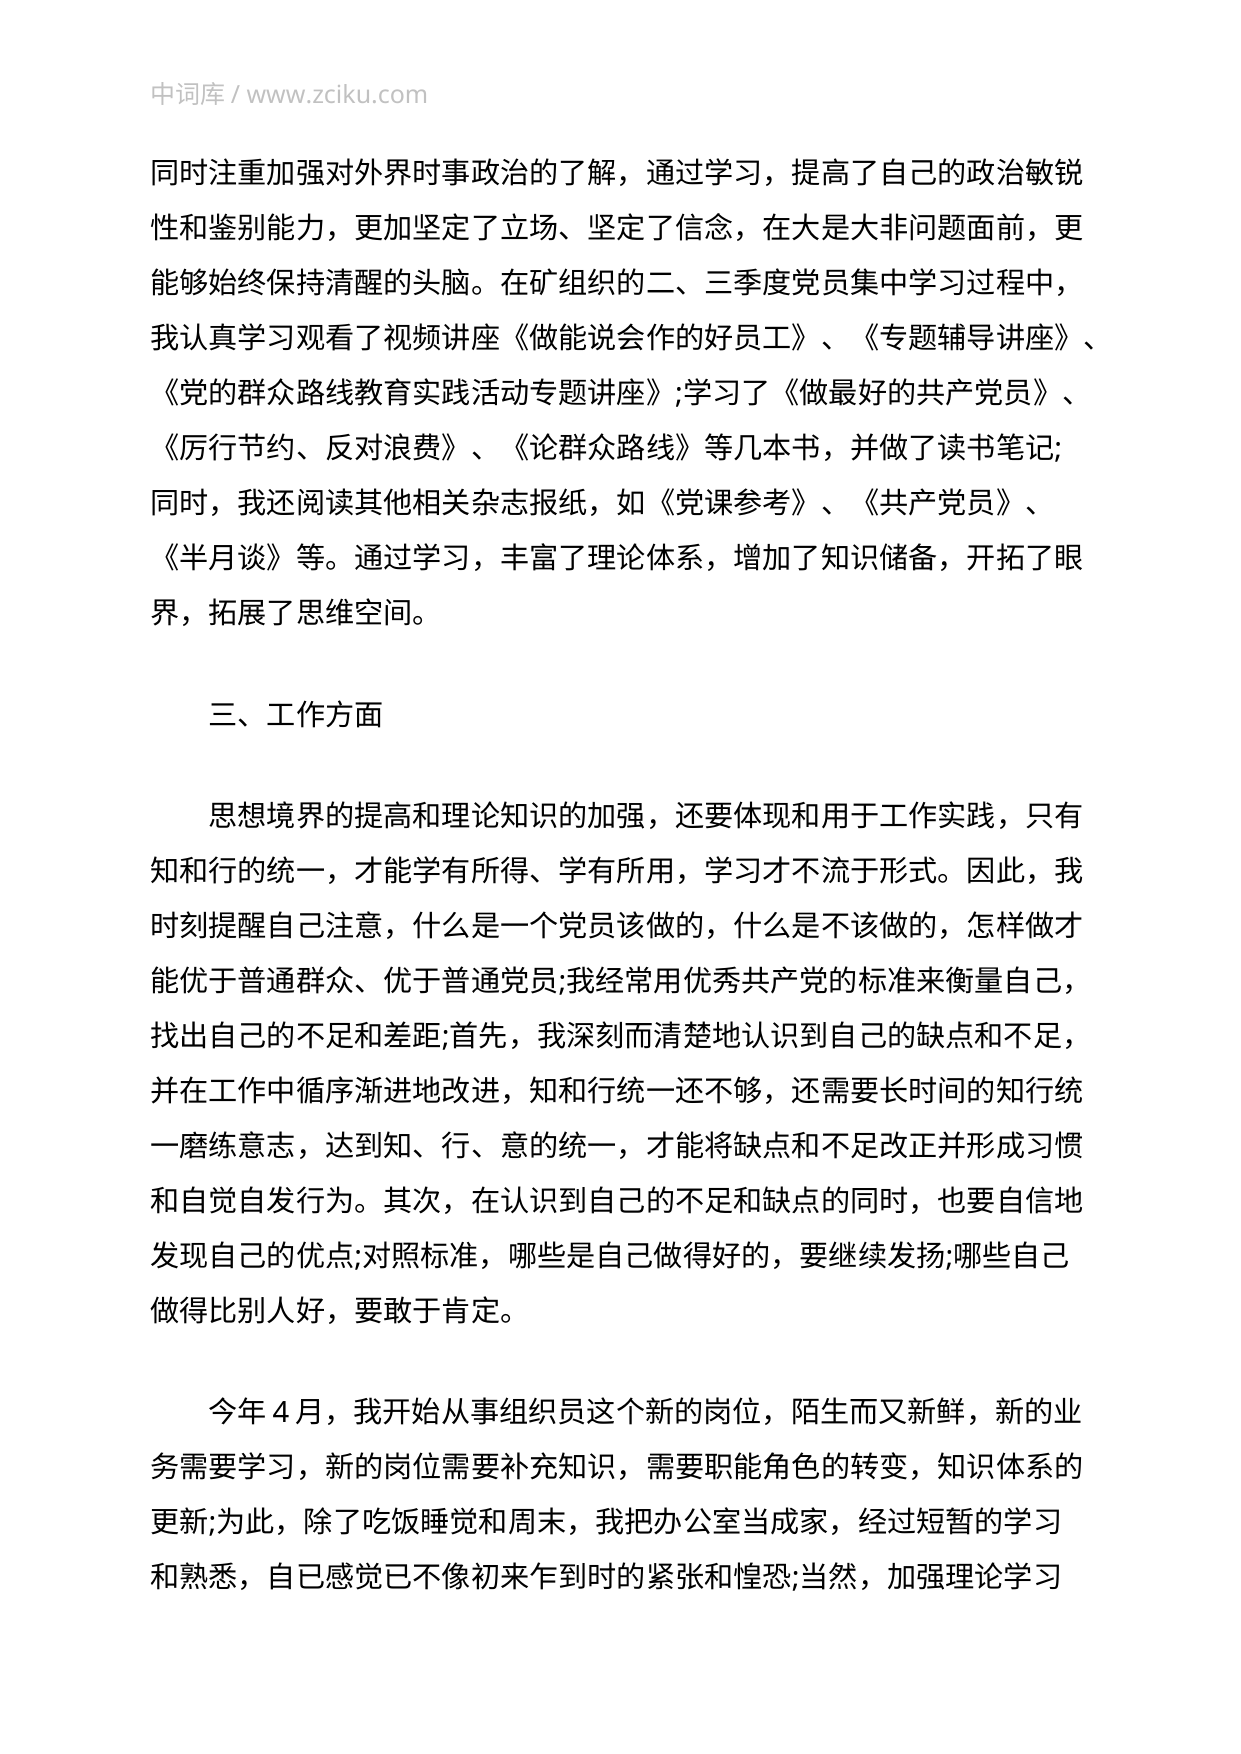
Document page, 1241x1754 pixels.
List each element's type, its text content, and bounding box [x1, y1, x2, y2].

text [150, 1389, 1090, 1596]
text 思想境界的提高和理论知识的加强，还要体现和用于工作实践，只有知和行的统一，才能学有所得、学有所用，学习才不流于形式。因此，我时刻提醒自己注意，什么是一个党员该做的，什么是不该做的，怎样做才能优于普通群众、优于普通党员;我经常用优秀共产党的标准来衡量自己，找出自己的不足和差距;首先，我深刻而清楚地认识到自己的缺点和不足，并在工作中循序渐进地改进，知和行统一还不够，还需要长时间的知行统一磨练意志，达到知、行、意的统一，才能将缺点和不足改正并形成习惯和自觉自发行为。其次，在认识到自己的不足和缺点的同时，也要自信地发现自己的优点;对照标准，哪些是自己做得好的，要继续发扬;哪些自己做得比别人好，要敢于肯定。 [150, 793, 1090, 1329]
text 三、工作方面 [150, 691, 1090, 733]
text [150, 150, 1090, 632]
